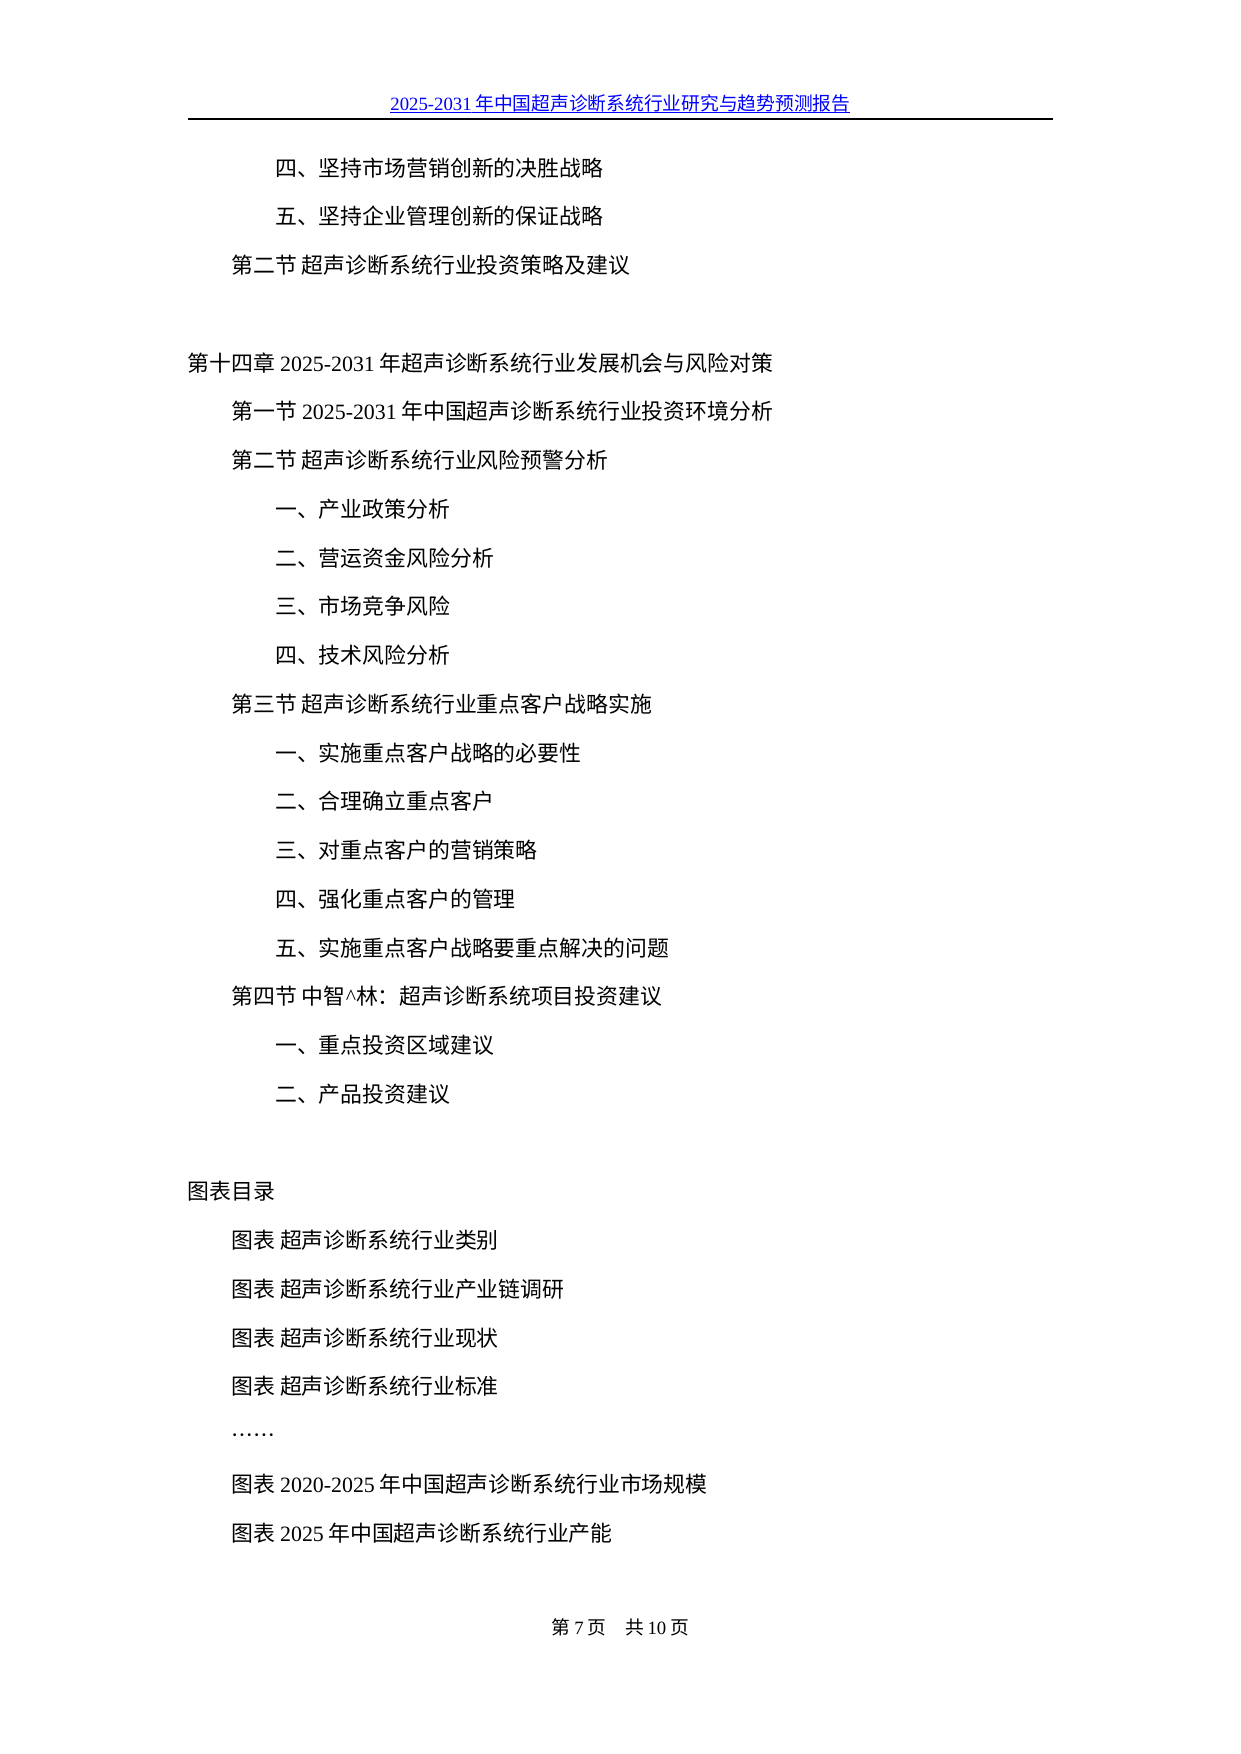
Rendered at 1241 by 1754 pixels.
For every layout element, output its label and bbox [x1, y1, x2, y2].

text [187, 150, 1053, 1548]
